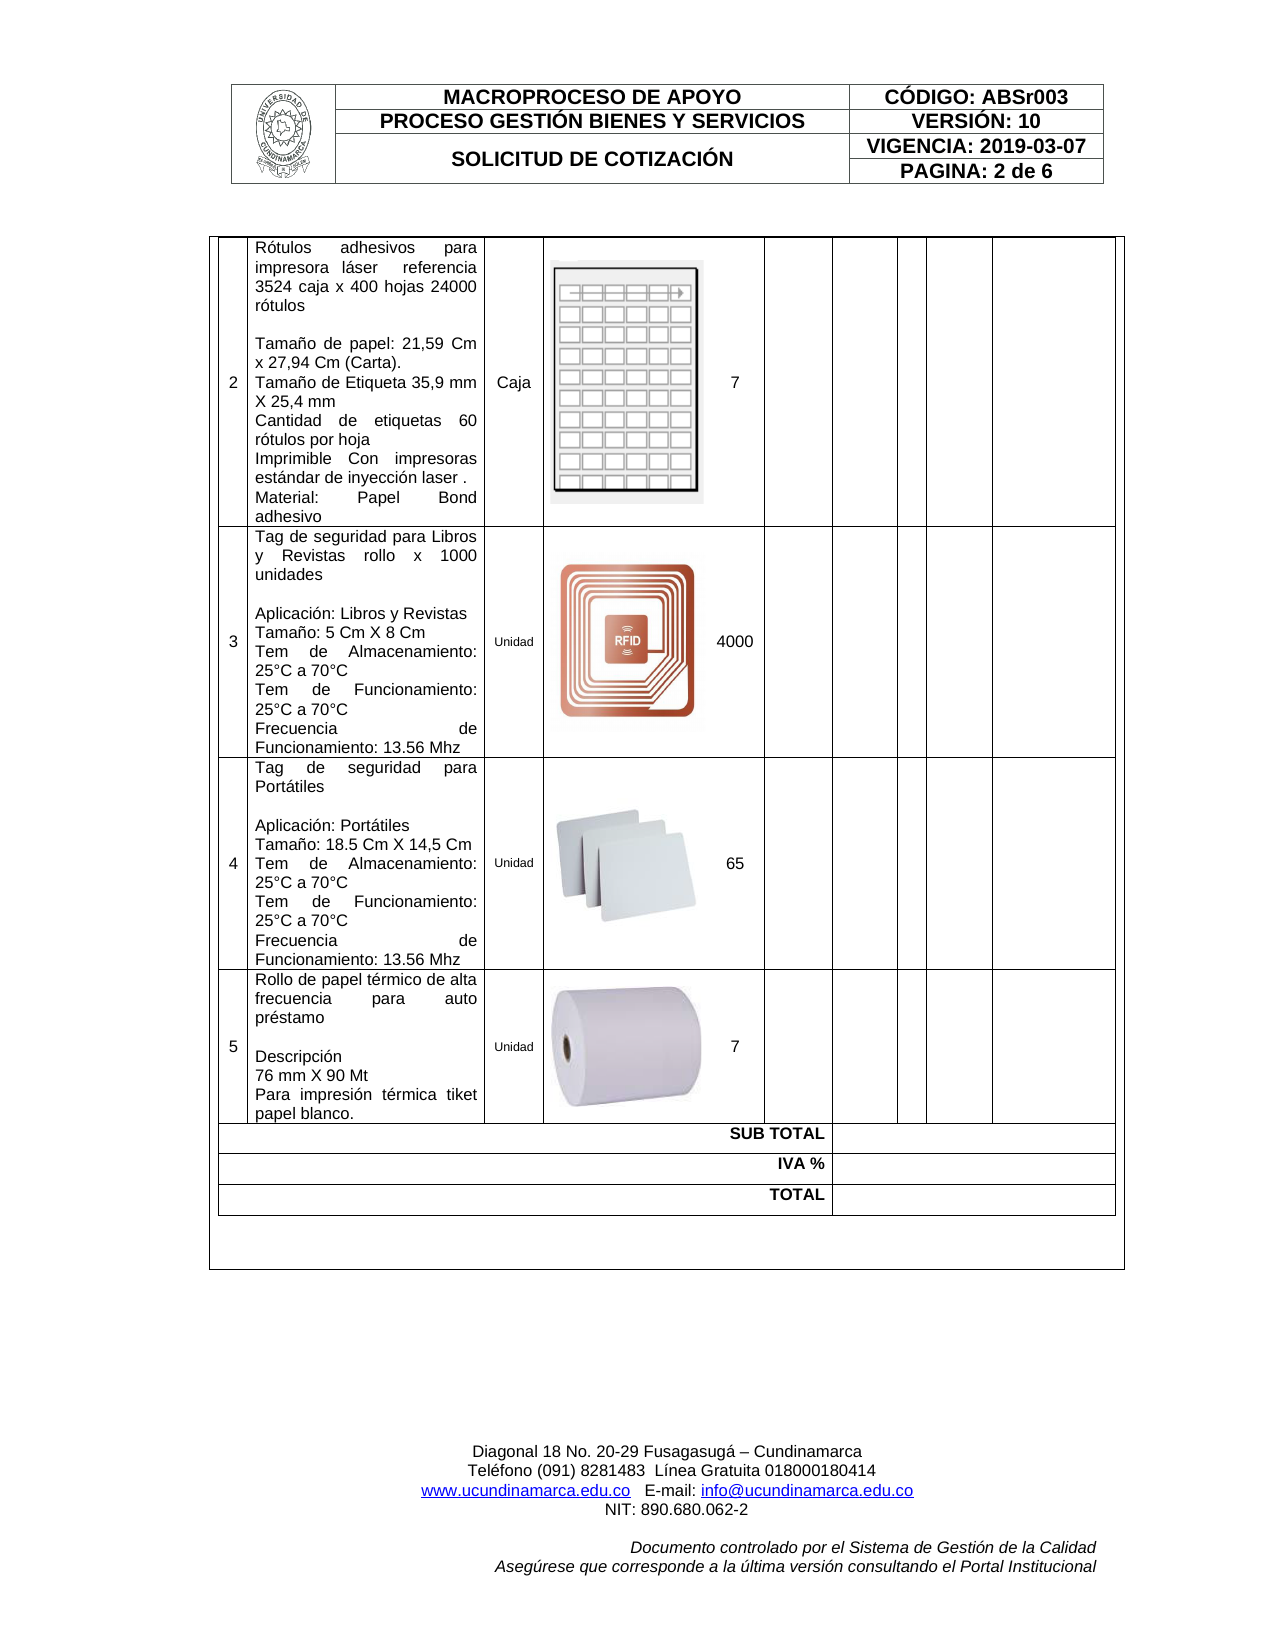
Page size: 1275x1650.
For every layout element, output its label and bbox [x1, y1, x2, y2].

table_header [210, 237, 1124, 1268]
picture [253, 89, 313, 179]
